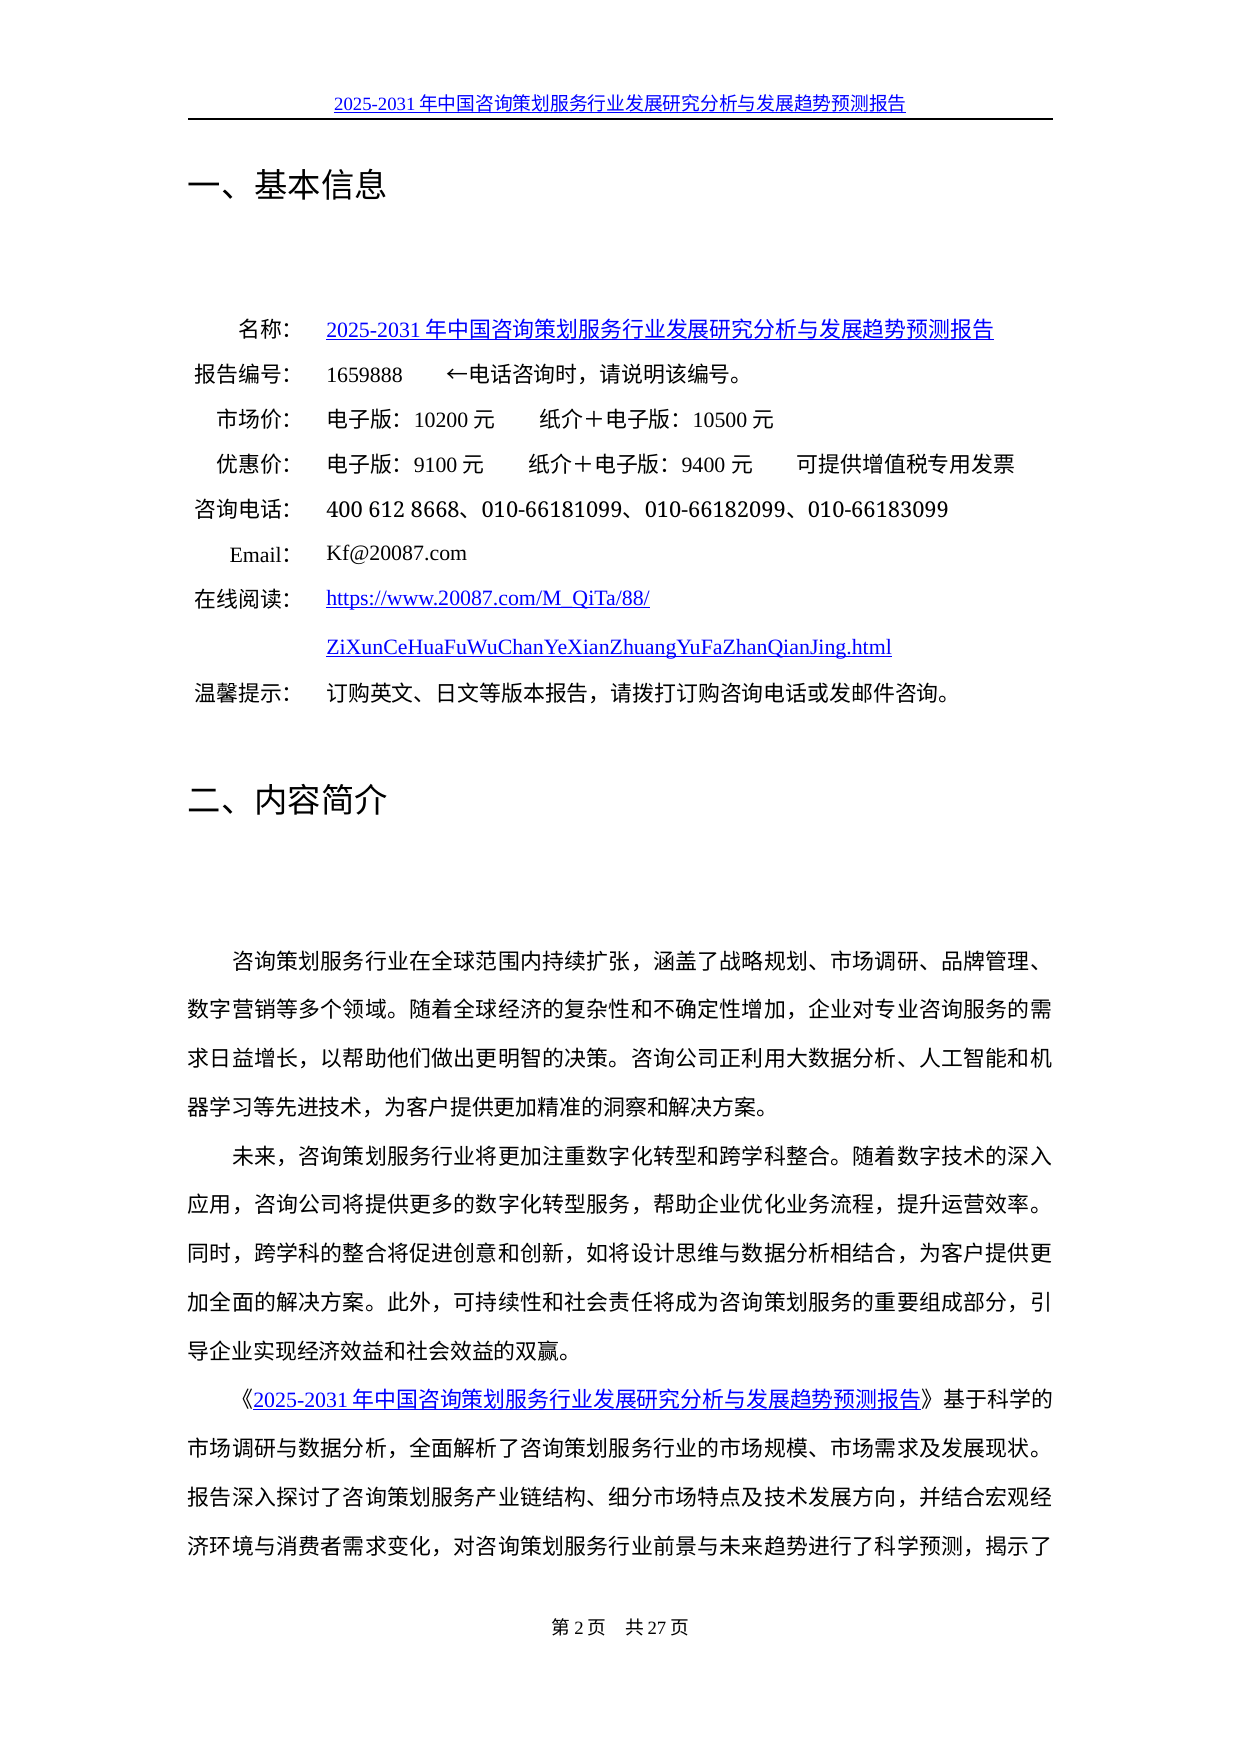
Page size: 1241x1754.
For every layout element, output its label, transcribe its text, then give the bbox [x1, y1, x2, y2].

table_cell 咨询电话： [167, 492, 315, 537]
table_cell [315, 582, 1073, 675]
title 一、基本信息 [187, 150, 1053, 215]
table_cell 温馨提示： [167, 675, 315, 720]
table_cell 市场价： [167, 402, 315, 447]
table_cell 1659888 ←电话咨询时，请说明该编号。 [315, 357, 1073, 402]
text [187, 943, 1053, 1561]
table_cell 在线阅读： [167, 582, 315, 675]
table_cell Kf@20087.com [315, 537, 1073, 582]
table_cell Email： [167, 537, 315, 582]
table_cell 400 612 8668、010-66181099、010-66182099、010-66183099 [315, 492, 1073, 537]
table_cell 报告编号： [167, 357, 315, 402]
table_cell 优惠价： [167, 447, 315, 492]
title 二、内容简介 [187, 766, 1053, 831]
table_cell 电子版：9100 元 纸介＋电子版：9400 元 可提供增值税专用发票 [315, 447, 1073, 492]
table_header 名称： [167, 312, 315, 357]
table_cell 订购英文、日文等版本报告，请拨打订购咨询电话或发邮件咨询。 [315, 675, 1073, 720]
table_cell 电子版：10200 元 纸介＋电子版：10500 元 [315, 402, 1073, 447]
table_header 2025-2031年中国咨询策划服务行业发展研究分析与发展趋势预测报告 [315, 312, 1073, 357]
